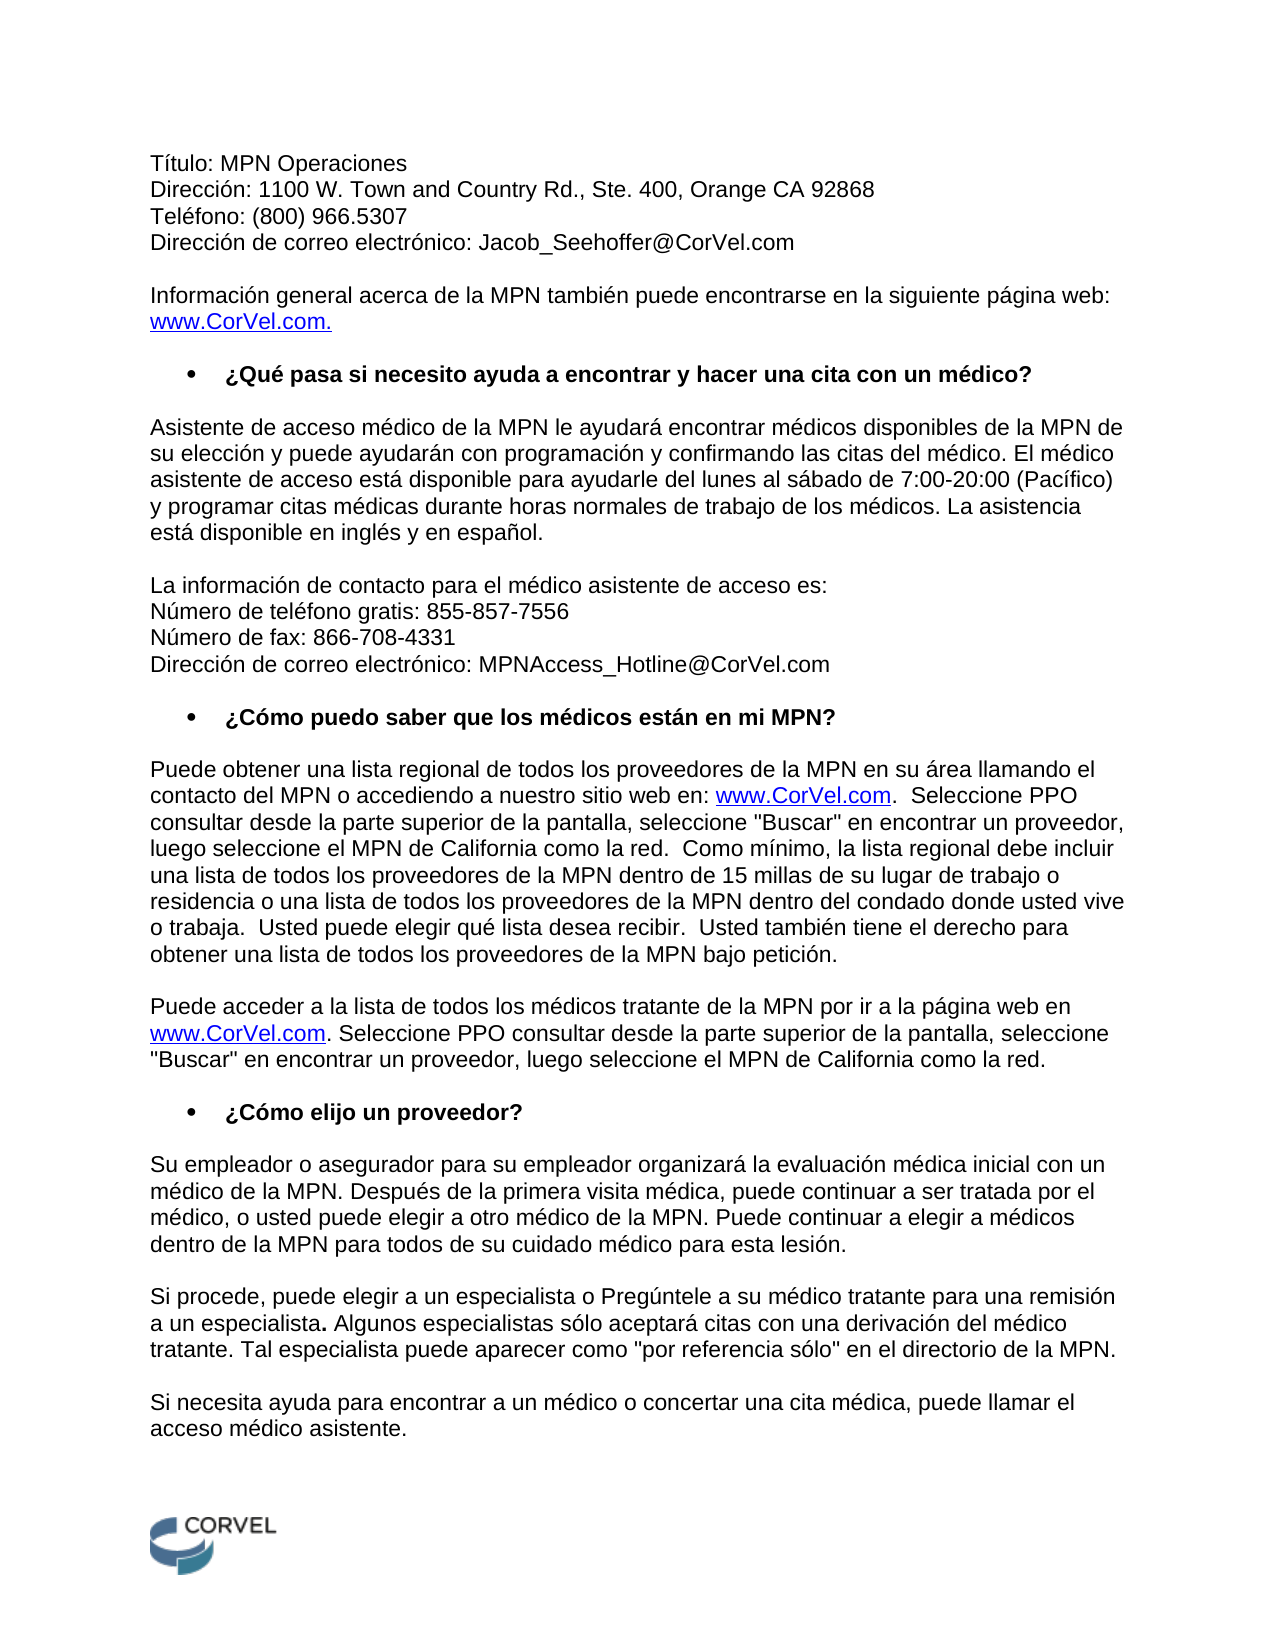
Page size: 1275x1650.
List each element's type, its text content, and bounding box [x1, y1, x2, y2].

text Puede acceder a la lista de todos los médicos tratante de la MPN por ir a la página web en www.CorVel.com. Seleccione PPO consultar desde la parte superior de la pantalla, seleccione "Buscar" en encontrar un proveedor, luego seleccione el MPN de California como la red. [150, 993, 1125, 1072]
list ¿Cómo elijo un proveedor? [187, 1099, 1125, 1125]
text Dirección de correo electrónico: Jacob_Seehoffer@CorVel.com [150, 229, 1125, 255]
picture [150, 1517, 277, 1575]
text Teléfono: (800) 966.5307 [150, 203, 1125, 229]
text La información de contacto para el médico asistente de acceso es: [150, 572, 1125, 598]
text Asistente de acceso médico de la MPN le ayudará encontrar médicos disponibles de la MPN de su elección y puede ayudarán con programación y confirmando las citas del médico. El médico asistente de acceso está disponible para ayudarle del lunes al sábado de 7:00-20:00 (Pacífico) y programar citas médicas durante horas normales de trabajo de los médicos. La asistencia está disponible en inglés y en español. [150, 413, 1125, 545]
text Título: MPN Operaciones [150, 150, 1125, 176]
text Número de fax: 866-708-4331 [150, 624, 1125, 651]
list ¿Cómo puedo saber que los médicos están en mi MPN? [187, 703, 1125, 730]
text Información general acerca de la MPN también puede encontrarse en la siguiente página web: www.CorVel.com. [150, 282, 1125, 334]
text Dirección: 1100 W. Town and Country Rd., Ste. 400, Orange CA 92868 [150, 176, 1125, 203]
text Número de teléfono gratis: 855-857-7556 [150, 598, 1125, 624]
text Puede obtener una lista regional de todos los proveedores de la MPN en su área llamando el contacto del MPN o accediendo a nuestro sitio web en: www.CorVel.com. Seleccione PPO consultar desde la parte superior de la pantalla, seleccione "Buscar" en encontrar un proveedor, luego seleccione el MPN de California como la red. Como mínimo, la lista regional debe incluir una lista de todos los proveedores de la MPN dentro de 15 millas de su lugar de trabajo o residencia o una lista de todos los proveedores de la MPN dentro del condado donde usted vive o trabaja. Usted puede elegir qué lista desea recibir. Usted también tiene el derecho para obtener una lista de todos los proveedores de la MPN bajo petición. [150, 756, 1125, 967]
text Dirección de correo electrónico: MPNAccess_Hotline@CorVel.com [150, 651, 1125, 677]
text Si necesita ayuda para encontrar a un médico o concertar una cita médica, puede llamar el acceso médico asistente. [150, 1389, 1125, 1441]
list ¿Qué pasa si necesito ayuda a encontrar y hacer una cita con un médico? [187, 361, 1125, 387]
text Su empleador o asegurador para su empleador organizará la evaluación médica inicial con un médico de la MPN. Después de la primera visita médica, puede continuar a ser tratada por el médico, o usted puede elegir a otro médico de la MPN. Puede continuar a elegir a médicos dentro de la MPN para todos de su cuidado médico para esta lesión. [150, 1151, 1125, 1257]
text Si procede, puede elegir a un especialista o Pregúntele a su médico tratante para una remisión a un especialista. Algunos especialistas sólo aceptará citas con una derivación del médico tratante. Tal especialista puede aparecer como "por referencia sólo" en el directorio de la MPN. [150, 1283, 1125, 1362]
